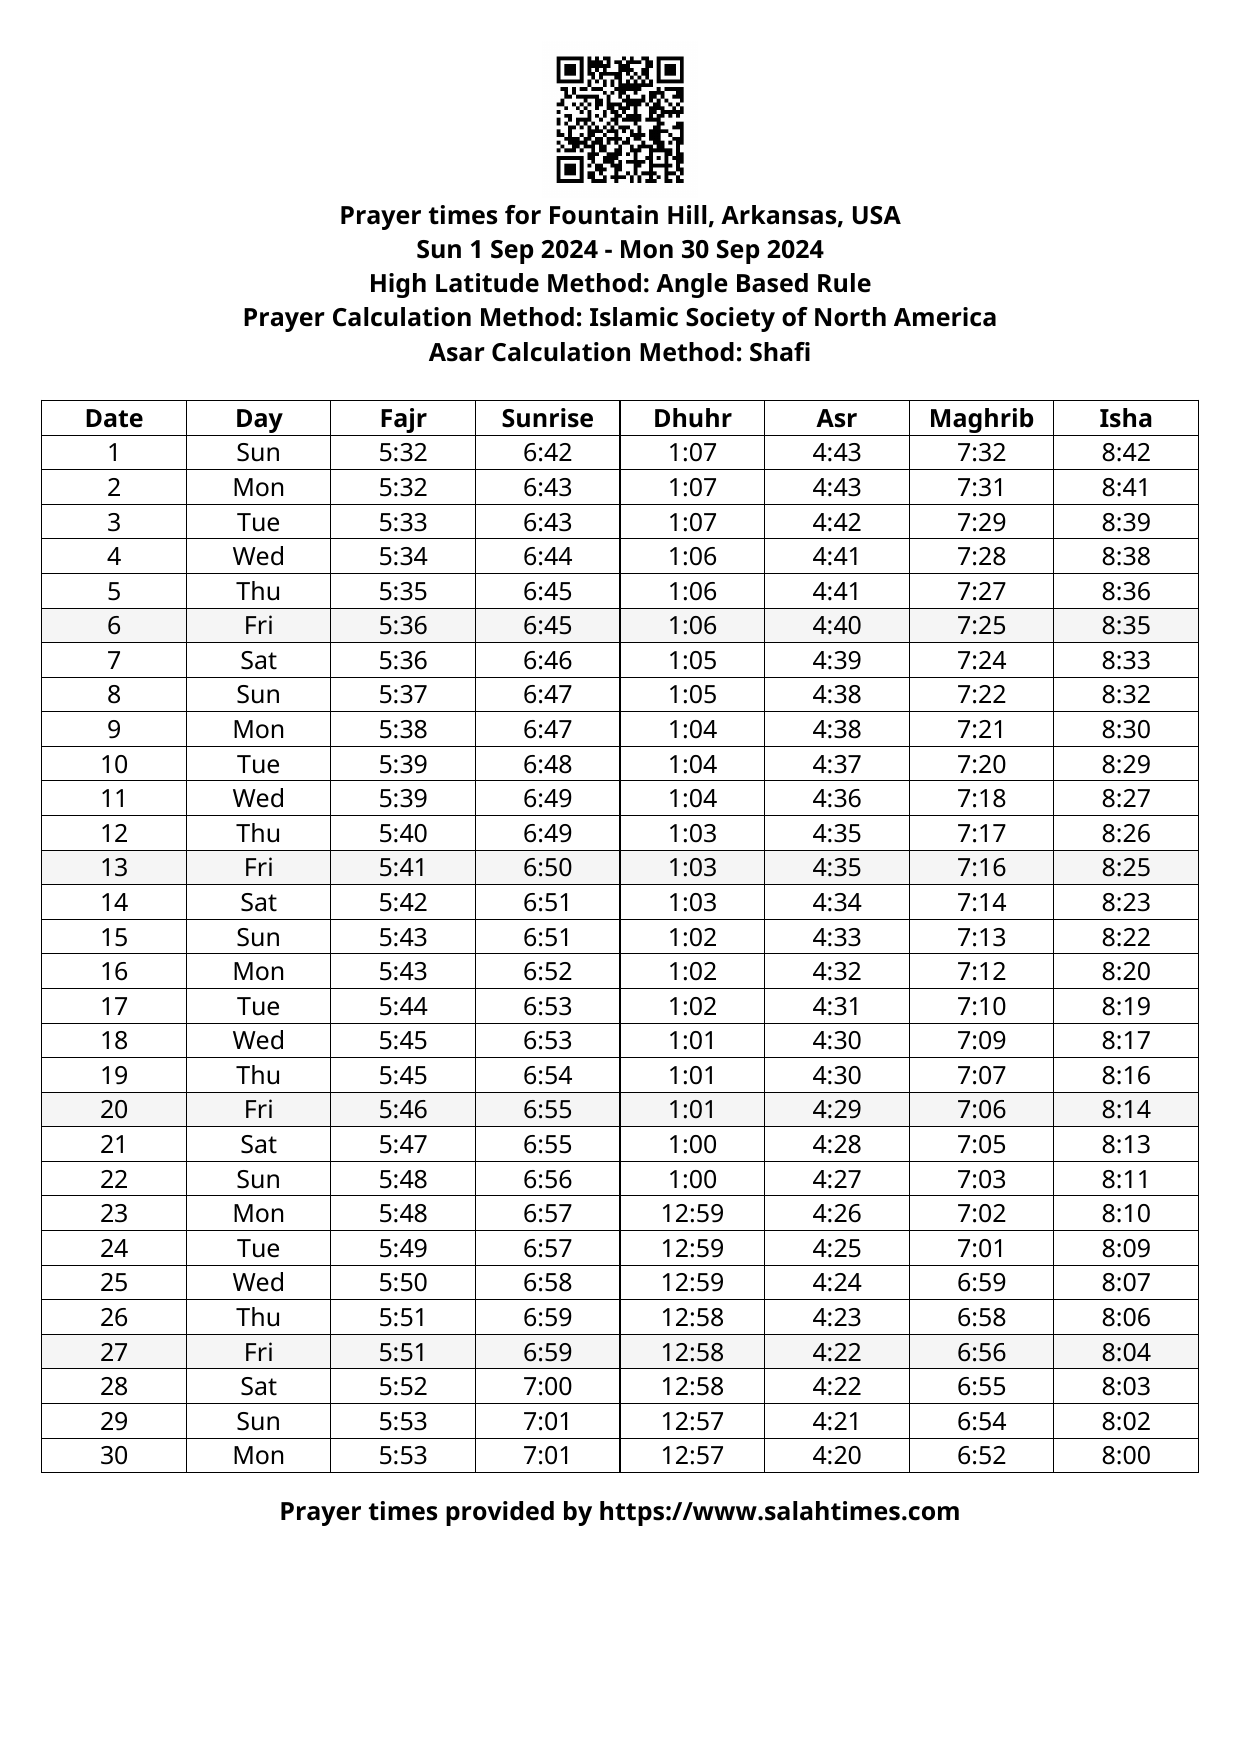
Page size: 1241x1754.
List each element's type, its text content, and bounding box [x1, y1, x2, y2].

table_header Asr [765, 401, 909, 434]
table_cell 5:35 [331, 574, 475, 607]
table_cell 27 [42, 1335, 186, 1368]
table_cell 7:01 [910, 1231, 1053, 1264]
table_cell 4:40 [765, 609, 909, 642]
table_cell 4:31 [765, 989, 909, 1022]
table_cell 1:02 [621, 920, 764, 953]
table_cell 21 [42, 1127, 186, 1161]
table_cell 5:48 [331, 1196, 475, 1230]
table_cell 23 [42, 1196, 186, 1230]
table_cell 5:42 [331, 885, 475, 919]
table_cell Fri [187, 1093, 330, 1126]
table_cell Thu [187, 1300, 330, 1334]
table_cell 1:00 [621, 1162, 764, 1195]
table_cell 8:25 [1054, 851, 1198, 884]
table_cell 5:51 [331, 1335, 475, 1368]
table_cell 15 [42, 920, 186, 953]
table_cell 12:59 [621, 1266, 764, 1299]
table_cell 6:45 [476, 609, 619, 642]
table_cell 12:57 [621, 1404, 764, 1437]
table_cell 4:39 [765, 643, 909, 677]
table_cell Sun [187, 920, 330, 953]
table_cell 5:36 [331, 609, 475, 642]
table_cell 16 [42, 954, 186, 988]
table_cell 8:02 [1054, 1404, 1198, 1437]
table_cell 1 [42, 436, 186, 469]
table_cell 1:01 [621, 1058, 764, 1092]
table_cell 7:21 [910, 712, 1053, 746]
table_cell 6:55 [476, 1093, 619, 1126]
table_cell 4:23 [765, 1300, 909, 1334]
table_cell 6:59 [910, 1266, 1053, 1299]
table_cell 5:47 [331, 1127, 475, 1161]
table_cell 28 [42, 1369, 186, 1403]
picture [542, 41, 699, 198]
table_cell 10 [42, 747, 186, 780]
table_cell 8:19 [1054, 989, 1198, 1022]
table_cell Fri [187, 851, 330, 884]
table_cell Mon [187, 1196, 330, 1230]
table_cell 1:02 [621, 989, 764, 1022]
table_cell 12:58 [621, 1300, 764, 1334]
table_cell 8:32 [1054, 678, 1198, 711]
table_cell 1:07 [621, 505, 764, 538]
table_cell 12 [42, 816, 186, 849]
table_cell 8:03 [1054, 1369, 1198, 1403]
table_cell 7:16 [910, 851, 1053, 884]
table_cell 12:57 [621, 1439, 764, 1472]
table_cell 7:09 [910, 1024, 1053, 1057]
table_cell 6:43 [476, 470, 619, 504]
table_cell Sun [187, 436, 330, 469]
table_header Fajr [331, 401, 475, 434]
table_cell 8:42 [1054, 436, 1198, 469]
table_cell 1:05 [621, 643, 764, 677]
table_cell 8:07 [1054, 1266, 1198, 1299]
table_cell 7:24 [910, 643, 1053, 677]
table_cell 6:58 [476, 1266, 619, 1299]
table_cell 6:55 [910, 1369, 1053, 1403]
table_cell 9 [42, 712, 186, 746]
table_cell 4:35 [765, 816, 909, 849]
table_cell 4:43 [765, 470, 909, 504]
table_cell 6 [42, 609, 186, 642]
table_cell 12:59 [621, 1196, 764, 1230]
table_cell 12:59 [621, 1231, 764, 1264]
table_cell 5:43 [331, 954, 475, 988]
table_cell 7:20 [910, 747, 1053, 780]
table_cell 4:38 [765, 678, 909, 711]
table_cell 1:06 [621, 609, 764, 642]
table_cell Sun [187, 1404, 330, 1437]
table_cell 6:52 [476, 954, 619, 988]
table_cell 6:47 [476, 678, 619, 711]
table_cell 5:39 [331, 781, 475, 815]
table_cell Wed [187, 539, 330, 573]
table_header Date [42, 401, 186, 434]
table_cell 5:43 [331, 920, 475, 953]
table_cell 5:52 [331, 1369, 475, 1403]
table_cell Fri [187, 1335, 330, 1368]
table_cell 4:38 [765, 712, 909, 746]
table_cell 8:30 [1054, 712, 1198, 746]
table_cell 8:11 [1054, 1162, 1198, 1195]
table_cell 11 [42, 781, 186, 815]
text Asar Calculation Method: Shafi [42, 334, 1198, 368]
table_cell 8:00 [1054, 1439, 1198, 1472]
table_cell 8:17 [1054, 1024, 1198, 1057]
table_cell 1:02 [621, 954, 764, 988]
table_cell 6:43 [476, 505, 619, 538]
table_cell 4:25 [765, 1231, 909, 1264]
table_cell Mon [187, 1439, 330, 1472]
table_cell 7:12 [910, 954, 1053, 988]
table_cell 7:01 [476, 1404, 619, 1437]
table_cell 7:32 [910, 436, 1053, 469]
table_cell 18 [42, 1024, 186, 1057]
table_cell 5:32 [331, 436, 475, 469]
table_cell 17 [42, 989, 186, 1022]
text Prayer times for Fountain Hill, Arkansas, USA [42, 198, 1198, 232]
table_cell 4:36 [765, 781, 909, 815]
table_cell 8:22 [1054, 920, 1198, 953]
table_cell 4:41 [765, 539, 909, 573]
table_cell 19 [42, 1058, 186, 1092]
table_cell 7:31 [910, 470, 1053, 504]
table_cell 4:22 [765, 1369, 909, 1403]
table_cell 22 [42, 1162, 186, 1195]
table_cell 7:22 [910, 678, 1053, 711]
table_cell 8:13 [1054, 1127, 1198, 1161]
table_cell 1:01 [621, 1093, 764, 1126]
table_cell 4:32 [765, 954, 909, 988]
table_cell 8:29 [1054, 747, 1198, 780]
table_cell 5:53 [331, 1404, 475, 1437]
table_cell 4:26 [765, 1196, 909, 1230]
table_cell Sat [187, 1369, 330, 1403]
table_header Dhuhr [621, 401, 764, 434]
table_cell 4:37 [765, 747, 909, 780]
table_cell 5:45 [331, 1024, 475, 1057]
table_cell 5:33 [331, 505, 475, 538]
table_cell 29 [42, 1404, 186, 1437]
table_cell 5:44 [331, 989, 475, 1022]
table_cell Sat [187, 643, 330, 677]
table_cell 5:48 [331, 1162, 475, 1195]
table_cell Wed [187, 1266, 330, 1299]
table_cell 2 [42, 470, 186, 504]
table_cell 7:02 [910, 1196, 1053, 1230]
table_cell 1:05 [621, 678, 764, 711]
table_header Sunrise [476, 401, 619, 434]
table_cell 7:10 [910, 989, 1053, 1022]
table_cell 6:55 [476, 1127, 619, 1161]
table_cell 8:16 [1054, 1058, 1198, 1092]
table_cell 6:56 [476, 1162, 619, 1195]
table_cell 8:20 [1054, 954, 1198, 988]
table_cell 1:06 [621, 539, 764, 573]
table_cell 5 [42, 574, 186, 607]
table_cell 4:33 [765, 920, 909, 953]
table_cell 6:49 [476, 781, 619, 815]
table_cell 8:09 [1054, 1231, 1198, 1264]
table_cell 7:13 [910, 920, 1053, 953]
table_cell 26 [42, 1300, 186, 1334]
table_cell 7:17 [910, 816, 1053, 849]
table_cell 6:51 [476, 885, 619, 919]
table_cell 5:37 [331, 678, 475, 711]
table_cell 4:24 [765, 1266, 909, 1299]
table_cell 6:58 [910, 1300, 1053, 1334]
table_cell 8:41 [1054, 470, 1198, 504]
table_cell Mon [187, 470, 330, 504]
table_cell 1:03 [621, 885, 764, 919]
table_cell 1:03 [621, 851, 764, 884]
table_cell 4:20 [765, 1439, 909, 1472]
table_cell 14 [42, 885, 186, 919]
table_cell 1:03 [621, 816, 764, 849]
table_cell 7:27 [910, 574, 1053, 607]
table_cell 4:41 [765, 574, 909, 607]
table_cell Sat [187, 885, 330, 919]
table_cell 5:38 [331, 712, 475, 746]
table_cell 24 [42, 1231, 186, 1264]
table_cell 4 [42, 539, 186, 573]
table_cell 6:59 [476, 1300, 619, 1334]
table_cell Fri [187, 609, 330, 642]
table_cell 6:48 [476, 747, 619, 780]
table_cell 7:01 [476, 1439, 619, 1472]
table_cell 6:53 [476, 1024, 619, 1057]
table_cell 6:53 [476, 989, 619, 1022]
table_cell Tue [187, 1231, 330, 1264]
table_cell 4:22 [765, 1335, 909, 1368]
table_cell 5:51 [331, 1300, 475, 1334]
table_cell 1:07 [621, 436, 764, 469]
table_cell 7:28 [910, 539, 1053, 573]
table_cell 1:01 [621, 1024, 764, 1057]
table_cell 8:39 [1054, 505, 1198, 538]
table_cell 5:34 [331, 539, 475, 573]
table_cell 5:46 [331, 1093, 475, 1126]
table_cell 4:27 [765, 1162, 909, 1195]
text Prayer Calculation Method: Islamic Society of North America [42, 300, 1198, 334]
table_header Isha [1054, 401, 1198, 434]
table_cell 5:45 [331, 1058, 475, 1092]
table_cell Tue [187, 989, 330, 1022]
table_cell 4:42 [765, 505, 909, 538]
table_cell 8:06 [1054, 1300, 1198, 1334]
table_cell 8:27 [1054, 781, 1198, 815]
table_cell 7:07 [910, 1058, 1053, 1092]
table_cell 1:00 [621, 1127, 764, 1161]
table_cell Tue [187, 747, 330, 780]
table_cell 7:03 [910, 1162, 1053, 1195]
table_cell 5:53 [331, 1439, 475, 1472]
table_cell 8:36 [1054, 574, 1198, 607]
table_cell 5:32 [331, 470, 475, 504]
table_cell 6:57 [476, 1231, 619, 1264]
table_cell 4:35 [765, 851, 909, 884]
table_cell 6:45 [476, 574, 619, 607]
table_cell 8:14 [1054, 1093, 1198, 1126]
table_cell 4:30 [765, 1024, 909, 1057]
table_cell 3 [42, 505, 186, 538]
table_cell 6:54 [476, 1058, 619, 1092]
table_cell 12:58 [621, 1335, 764, 1368]
table_cell 6:49 [476, 816, 619, 849]
table_cell 6:56 [910, 1335, 1053, 1368]
table_cell Sun [187, 678, 330, 711]
table_cell 7:06 [910, 1093, 1053, 1126]
table_cell 8:38 [1054, 539, 1198, 573]
table_cell 8:26 [1054, 816, 1198, 849]
table_cell 6:42 [476, 436, 619, 469]
table_cell 7:14 [910, 885, 1053, 919]
table_cell 4:30 [765, 1058, 909, 1092]
table_cell Sun [187, 1162, 330, 1195]
table_cell 12:58 [621, 1369, 764, 1403]
table_cell 7:00 [476, 1369, 619, 1403]
table_cell Thu [187, 1058, 330, 1092]
table_cell Thu [187, 574, 330, 607]
table_cell 8:10 [1054, 1196, 1198, 1230]
table_cell 6:47 [476, 712, 619, 746]
table_cell 5:49 [331, 1231, 475, 1264]
table_cell 5:40 [331, 816, 475, 849]
table_cell 20 [42, 1093, 186, 1126]
table_cell Tue [187, 505, 330, 538]
table_cell 7 [42, 643, 186, 677]
table_cell 1:06 [621, 574, 764, 607]
table_cell 6:59 [476, 1335, 619, 1368]
table_cell 6:50 [476, 851, 619, 884]
table_cell 8:23 [1054, 885, 1198, 919]
table_cell 8:04 [1054, 1335, 1198, 1368]
table_cell 8 [42, 678, 186, 711]
table_cell 7:05 [910, 1127, 1053, 1161]
table_cell 4:34 [765, 885, 909, 919]
table_cell 7:29 [910, 505, 1053, 538]
table_cell Mon [187, 954, 330, 988]
table_cell 4:21 [765, 1404, 909, 1437]
table_cell 1:04 [621, 747, 764, 780]
table_cell 1:04 [621, 712, 764, 746]
table_cell 6:44 [476, 539, 619, 573]
text High Latitude Method: Angle Based Rule [42, 266, 1198, 300]
table_cell Thu [187, 816, 330, 849]
table_cell 6:46 [476, 643, 619, 677]
table_cell 6:57 [476, 1196, 619, 1230]
table_cell 4:29 [765, 1093, 909, 1126]
table_cell 6:54 [910, 1404, 1053, 1437]
table_cell Wed [187, 1024, 330, 1057]
table_cell Wed [187, 781, 330, 815]
table_cell 7:18 [910, 781, 1053, 815]
table_cell 5:50 [331, 1266, 475, 1299]
table_cell Sat [187, 1127, 330, 1161]
table_cell 1:04 [621, 781, 764, 815]
table_cell 5:39 [331, 747, 475, 780]
table_cell 8:33 [1054, 643, 1198, 677]
table_cell 25 [42, 1266, 186, 1299]
table_cell 4:28 [765, 1127, 909, 1161]
table_cell 7:25 [910, 609, 1053, 642]
table_cell 13 [42, 851, 186, 884]
table_cell 6:52 [910, 1439, 1053, 1472]
table_header Day [187, 401, 330, 434]
table_cell 1:07 [621, 470, 764, 504]
table_cell 6:51 [476, 920, 619, 953]
table_cell Mon [187, 712, 330, 746]
table_cell 4:43 [765, 436, 909, 469]
table_cell 5:41 [331, 851, 475, 884]
table_cell 30 [42, 1439, 186, 1472]
text Prayer times provided by https://www.salahtimes.com [42, 1494, 1198, 1528]
text Sun 1 Sep 2024 - Mon 30 Sep 2024 [42, 232, 1198, 266]
table_header Maghrib [910, 401, 1053, 434]
table_cell 5:36 [331, 643, 475, 677]
table_cell 8:35 [1054, 609, 1198, 642]
